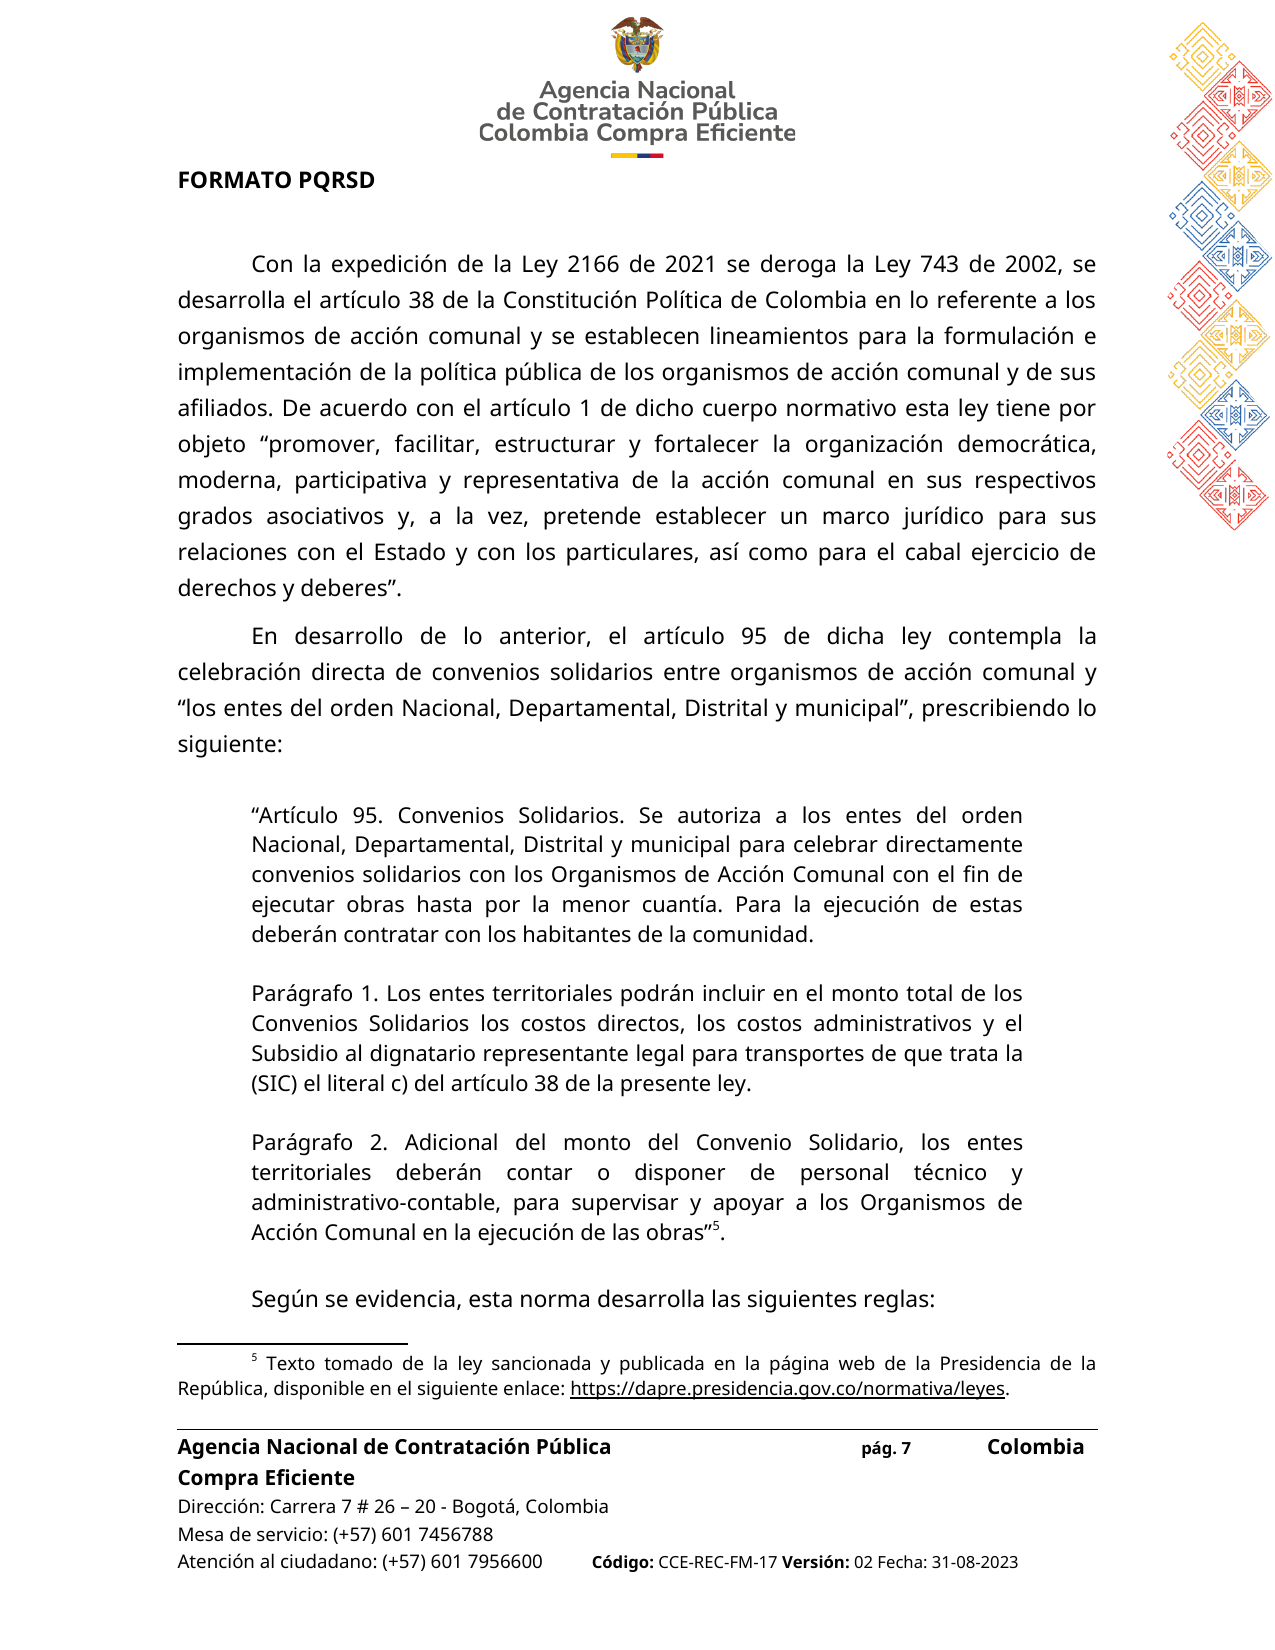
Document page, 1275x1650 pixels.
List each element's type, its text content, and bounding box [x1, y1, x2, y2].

picture [1165, 22, 1272, 528]
picture [479, 17, 796, 158]
text Según se evidencia, esta norma desarrolla las siguientes reglas: [177, 1282, 1098, 1314]
text En desarrollo de lo anterior, el artículo 95 de dicha ley contempla la celebración directa de convenios solidarios entre organismos de acción comunal y “los entes del orden Nacional, Departamental, Distrital y municipal”, prescribiendo lo siguiente: [177, 620, 1098, 759]
text Parágrafo 2. Adicional del monto del Convenio Solidario, los entes territoriales deberán contar o disponer de personal técnico y administrativo-contable, para supervisar y apoyar a los Organismos de Acción Comunal en la ejecución de las obras”. [251, 1127, 1024, 1247]
text “Artículo 95. Convenios Solidarios. Se autoriza a los entes del orden Nacional, Departamental, Distrital y municipal para celebrar directamente convenios solidarios con los Organismos de Acción Comunal con el fin de ejecutar obras hasta por la menor cuantía. Para la ejecución de estas deberán contratar con los habitantes de la comunidad. [251, 800, 1024, 949]
text Parágrafo 1. Los entes territoriales podrán incluir en el monto total de los Convenios Solidarios los costos directos, los costos administrativos y el Subsidio al dignatario representante legal para transportes de que trata la (SIC) el literal c) del artículo 38 de la presente ley. [251, 978, 1024, 1098]
text Con la expedición de la Ley 2166 de 2021 se deroga la Ley 743 de 2002, se desarrolla el artículo 38 de la Constitución Política de Colombia en lo referente a los organismos de acción comunal y se establecen lineamientos para la formulación e implementación de la política pública de los organismos de acción comunal y de sus afiliados. De acuerdo con el artículo 1 de dicho cuerpo normativo esta ley tiene por objeto “promover, facilitar, estructurar y fortalecer la organización democrática, moderna, participativa y representativa de la acción comunal en sus respectivos grados asociativos y, a la vez, pretende establecer un marco jurídico para sus relaciones con el Estado y con los particulares, así como para el cabal ejercicio de derechos y deberes”. [177, 248, 1098, 603]
